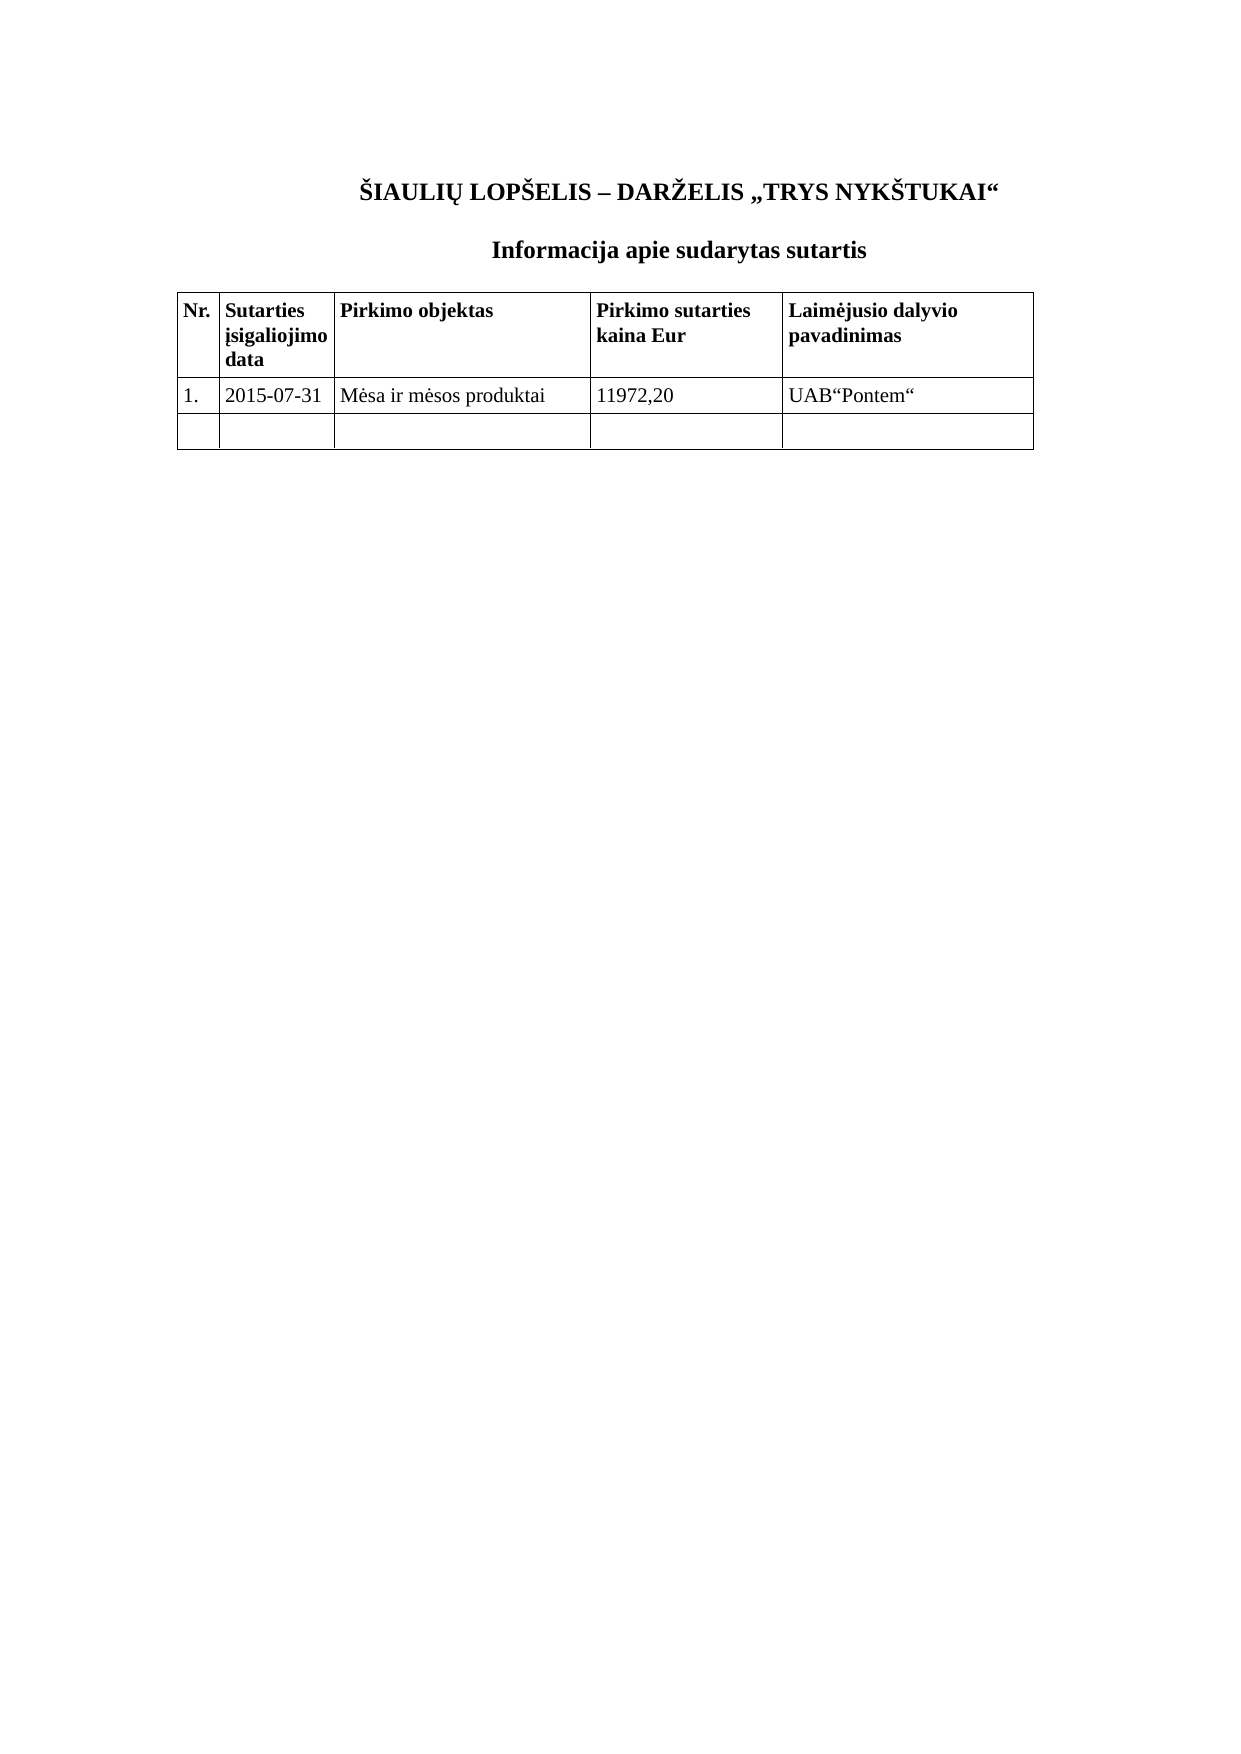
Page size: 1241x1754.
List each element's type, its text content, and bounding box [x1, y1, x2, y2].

table_cell [783, 414, 1033, 448]
text ŠIAULIŲ LOPŠELIS – DARŽELIS „TRYS NYKŠTUKAI“ [177, 177, 1181, 206]
table_cell Mėsa ir mėsos produktai [335, 378, 590, 412]
table_cell [220, 414, 334, 448]
table_cell 11972,20 [591, 378, 782, 412]
table_header Laimėjusio dalyvio pavadinimas [783, 293, 1033, 376]
table_cell 2015-07-31 [220, 378, 334, 412]
table_header Pirkimo objektas [335, 293, 590, 376]
table_cell [178, 414, 219, 448]
table_cell 1. [178, 378, 219, 412]
text Informacija apie sudarytas sutartis [177, 235, 1181, 263]
table_cell [335, 414, 590, 448]
table_cell UAB“Pontem“ [783, 378, 1033, 412]
table_cell [591, 414, 782, 448]
table_header Nr. [178, 293, 219, 376]
table_header Sutarties įsigaliojimo data [220, 293, 334, 376]
table_header Pirkimo sutarties kaina Eur [591, 293, 782, 376]
